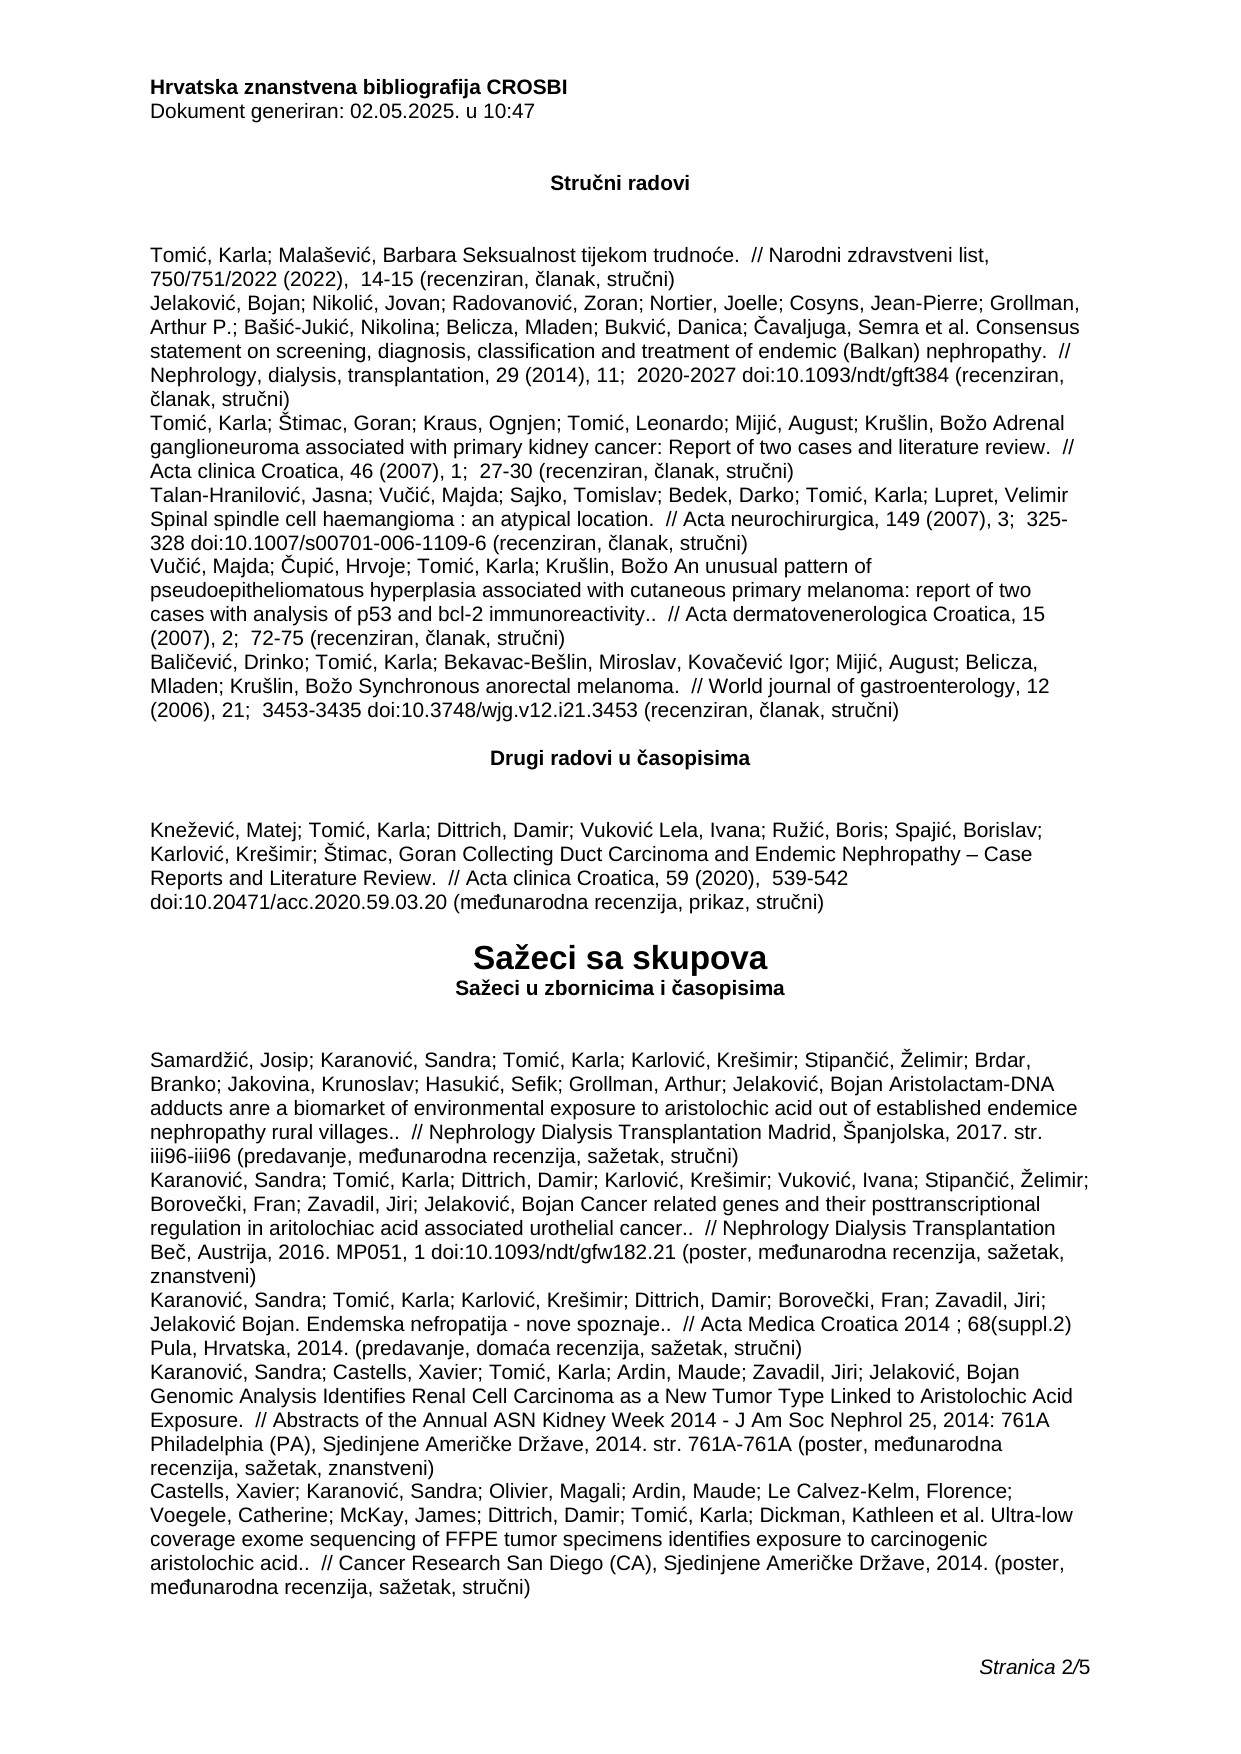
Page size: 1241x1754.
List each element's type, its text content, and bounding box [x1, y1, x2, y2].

text Samardžić, Josip; Karanović, Sandra; Tomić, Karla; Karlović, Krešimir; Stipančić, Želimir; Brdar, Branko; Jakovina, Krunoslav; Hasukić, Sefik; Grollman, Arthur; Jelaković, Bojan [150, 1048, 1090, 1168]
subtitle Stručni radovi [150, 171, 1090, 195]
text Jelaković, Bojan; Nikolić, Jovan; Radovanović, Zoran; Nortier, Joelle; Cosyns, Jean-Pierre; Grollman, Arthur P.; Bašić-Jukić, Nikolina; Belicza, Mladen; Bukvić, Danica; Čavaljuga, Semra et al. [150, 291, 1090, 411]
text Talan-Hranilović, Jasna; Vučić, Majda; Sajko, Tomislav; Bedek, Darko; Tomić, Karla; Lupret, Velimir [150, 482, 1090, 554]
text Baličević, Drinko; Tomić, Karla; Bekavac-Bešlin, Miroslav, Kovačević Igor; Mijić, August; Belicza, Mladen; Krušlin, Božo [150, 650, 1090, 722]
subtitle Sažeci u zbornicima i časopisima [150, 976, 1090, 1000]
text Knežević, Matej; Tomić, Karla; Dittrich, Damir; Vuković Lela, Ivana; Ružić, Boris; Spajić, Borislav; Karlović, Krešimir; Štimac, Goran [150, 818, 1090, 914]
text Castells, Xavier; Karanović, Sandra; Olivier, Magali; Ardin, Maude; Le Calvez-Kelm, Florence; Voegele, Catherine; McKay, James; Dittrich, Damir; Tomić, Karla; Dickman, Kathleen et al. [150, 1479, 1090, 1599]
text Karanović, Sandra; Tomić, Karla; Karlović, Krešimir; Dittrich, Damir; Borovečki, Fran; Zavadil, Jiri; Jelaković Bojan. [150, 1288, 1090, 1359]
text Karanović, Sandra; Castells, Xavier; Tomić, Karla; Ardin, Maude; Zavadil, Jiri; Jelaković, Bojan [150, 1359, 1090, 1479]
text Vučić, Majda; Čupić, Hrvoje; Tomić, Karla; Krušlin, Božo [150, 554, 1090, 650]
text Tomić, Karla; Štimac, Goran; Kraus, Ognjen; Tomić, Leonardo; Mijić, August; Krušlin, Božo [150, 411, 1090, 482]
text Karanović, Sandra; Tomić, Karla; Dittrich, Damir; Karlović, Krešimir; Vuković, Ivana; Stipančić, Želimir; Borovečki, Fran; Zavadil, Jiri; Jelaković, Bojan [150, 1168, 1090, 1288]
text Tomić, Karla; Malašević, Barbara [150, 243, 1090, 291]
subtitle Sažeci sa skupova [150, 938, 1090, 976]
subtitle Drugi radovi u časopisima [150, 746, 1090, 770]
